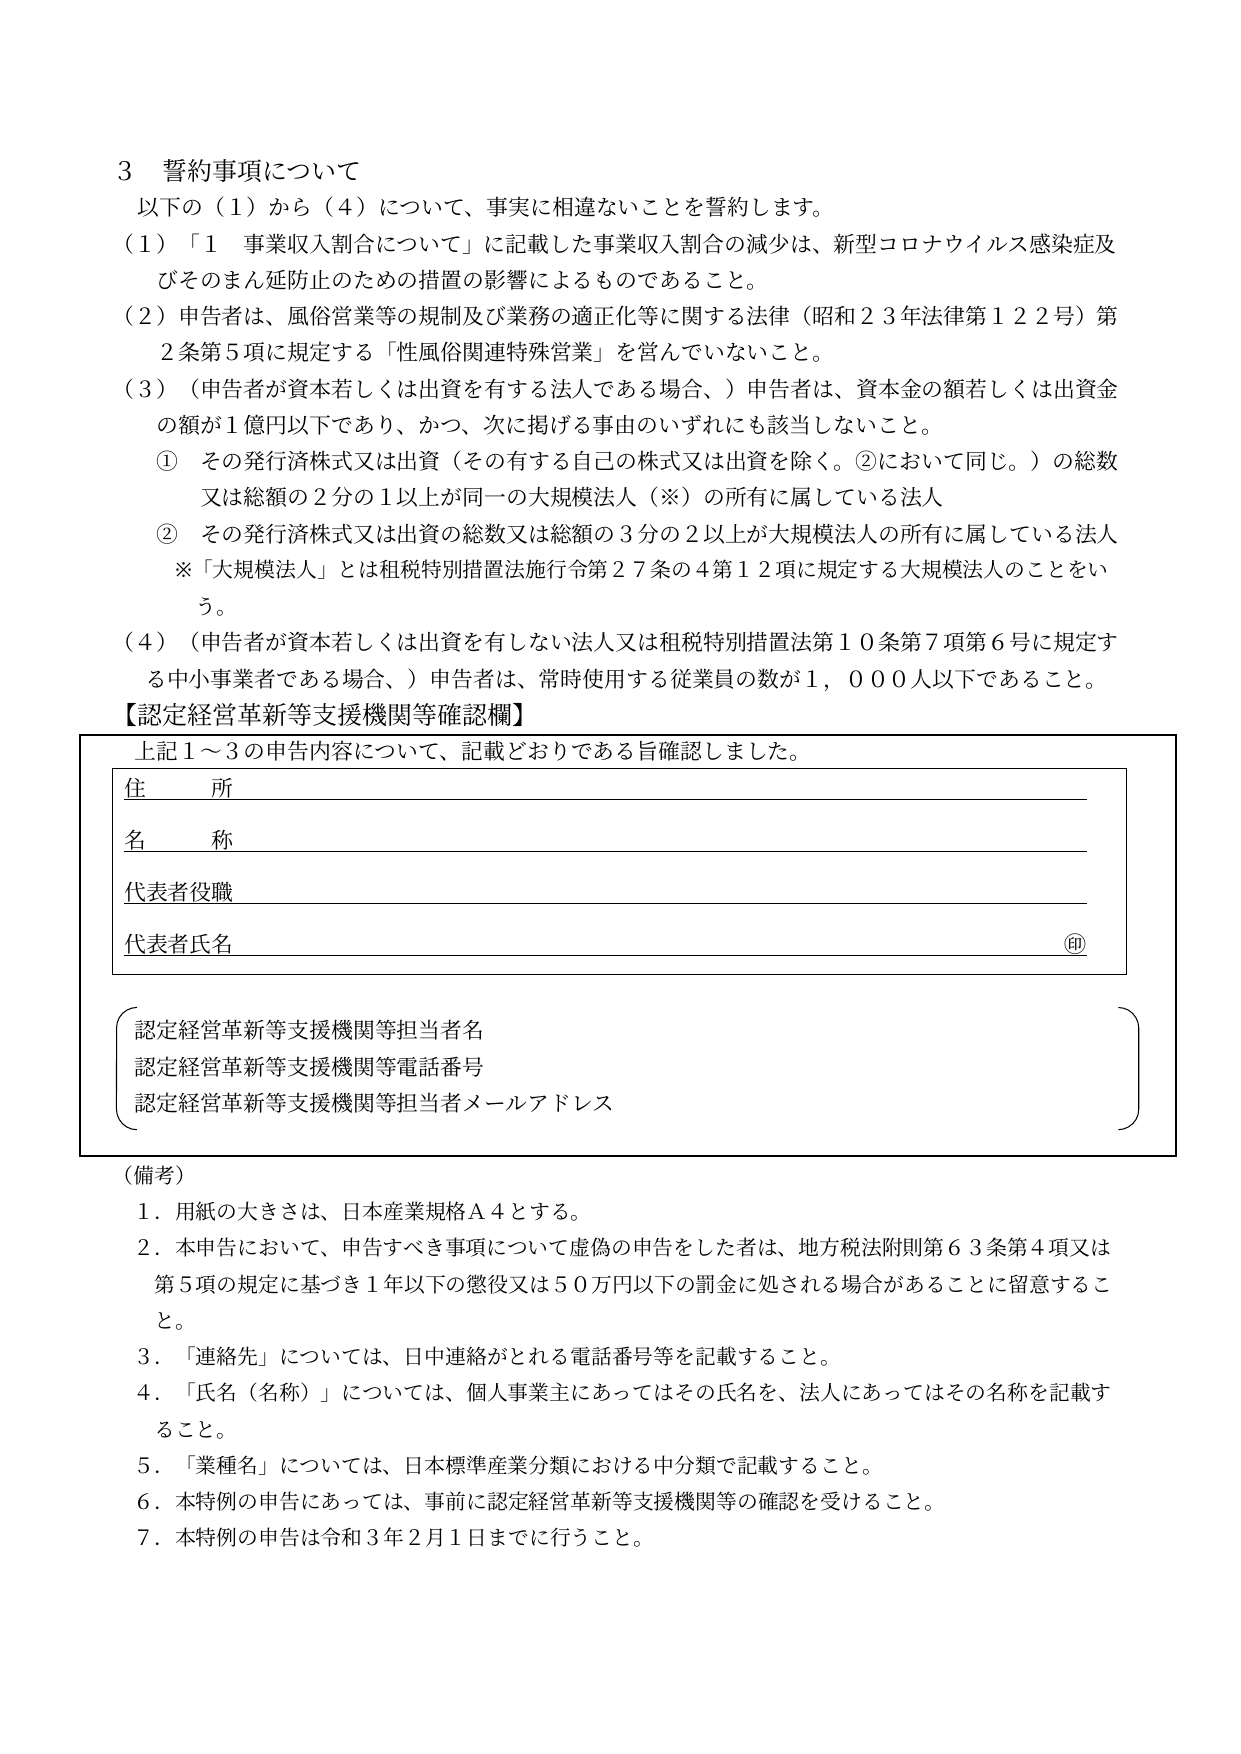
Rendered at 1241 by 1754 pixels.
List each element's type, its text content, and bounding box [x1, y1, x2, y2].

text 【認定経営革新等支援機関等確認欄】 [112, 696, 1128, 732]
text （４）（申告者が資本若しくは出資を有しない法人又は租税特別措置法第１０条第７項第６号に規定する中小事業者である場合、）申告者は、常時使用する従業員の数が１，０００人以下であること。 [112, 623, 1128, 696]
text 認定経営革新等支援機関等担当者メールアドレス [117, 1084, 1128, 1120]
text １．用紙の大きさは、日本産業規格Ａ４とする。 [112, 1192, 1128, 1229]
text 認定経営革新等支援機関等電話番号 [118, 1047, 1128, 1084]
text 以下の（１）から（４）について、事実に相違ないことを誓約します。 [112, 188, 1128, 224]
table_header 住 所 名 称 代表者役職 代表者氏名 ㊞ [113, 769, 1126, 974]
text ※「大規模法人」とは租税特別措置法施行令第２７条の４第１２項に規定する大規模法人のことをいう。 [175, 551, 1128, 623]
text ３ 誓約事項について [112, 152, 1128, 188]
text （備考） [112, 1157, 1128, 1192]
text ② その発行済株式又は出資の総数又は総額の３分の２以上が大規模法人の所有に属している法人 [112, 514, 1128, 551]
text ４．「氏名（名称）」については、個人事業主にあってはその氏名を、法人にあってはその名称を記載すること。 [133, 1374, 1128, 1446]
text ７．本特例の申告は令和３年２月１日までに行うこと。 [133, 1519, 1128, 1555]
text ３．「連絡先」については、日中連絡がとれる電話番号等を記載すること。 [133, 1337, 1128, 1374]
text ① その発行済株式又は出資（その有する自己の株式又は出資を除く。②において同じ。）の総数又は総額の２分の１以上が同一の大規模法人（※）の所有に属している法人 [112, 442, 1128, 514]
text ２．本申告において、申告すべき事項について虚偽の申告をした者は、地方税法附則第６３条第４項又は第５項の規定に基づき１年以下の懲役又は５０万円以下の罰金に処される場合があることに留意すること。 [133, 1229, 1128, 1337]
text （２）申告者は、風俗営業等の規制及び業務の適正化等に関する法律（昭和２３年法律第１２２号）第２条第５項に規定する「性風俗関連特殊営業」を営んでいないこと。 [112, 297, 1128, 369]
text 上記１～３の申告内容について、記載どおりである旨確認しました。 [112, 736, 1128, 768]
text （１）「１ 事業収入割合について」に記載した事業収入割合の減少は、新型コロナウイルス感染症及びそのまん延防止のための措置の影響によるものであること。 [112, 224, 1128, 297]
text ５．「業種名」については、日本標準産業分類における中分類で記載すること。 [133, 1446, 1128, 1482]
text （３）（申告者が資本若しくは出資を有する法人である場合、）申告者は、資本金の額若しくは出資金の額が１億円以下であり、かつ、次に掲げる事由のいずれにも該当しないこと。 [112, 369, 1128, 442]
text 認定経営革新等支援機関等担当者名 [118, 1011, 1128, 1047]
text ６．本特例の申告にあっては、事前に認定経営革新等支援機関等の確認を受けること。 [133, 1482, 1128, 1519]
